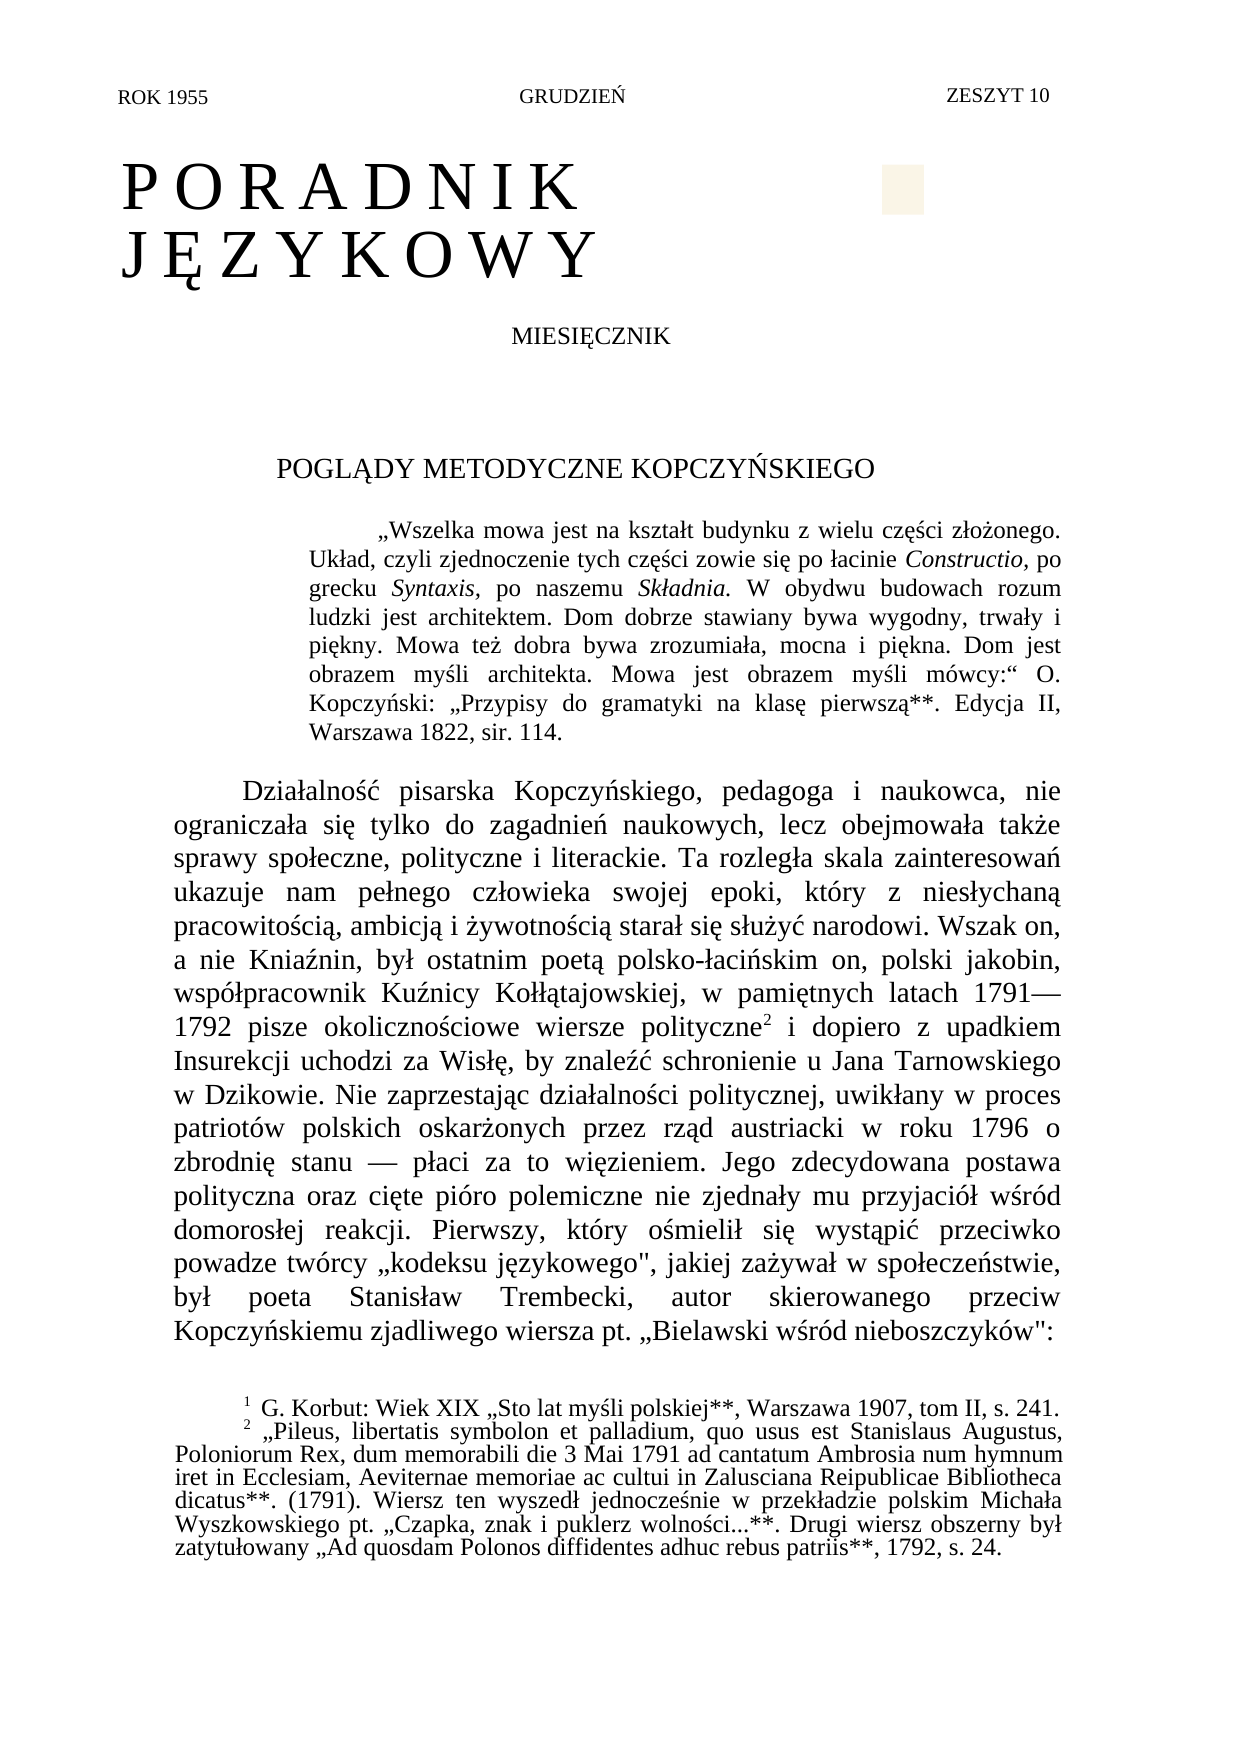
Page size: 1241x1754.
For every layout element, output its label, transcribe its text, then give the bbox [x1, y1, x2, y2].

text ROK 1955 [117, 88, 208, 109]
text Działalność pisarska Kopczyńskiego, pedagoga i naukowca, nie ograniczała się tylko do zagadnień naukowych, lecz obejmowała także sprawy społeczne, polityczne i literackie. Ta rozległa skala zainteresowań ukazuje nam pełnego człowieka swojej epoki, który z niesłychaną pracowitością, ambicją i żywotnością starał się służyć narodowi. Wszak on, a nie Kniaźnin, był ostatnim poetą polsko-łacińskim on, polski jakobin, współpracownik Kuźnicy Kołłątajowskiej, w pamiętnych latach 1791—1792 pisze okolicznościowe wiersze polityczne2 i dopiero z upadkiem Insurekcji uchodzi za Wisłę, by znaleźć schronienie u Jana Tarnowskiego w Dzikowie. Nie zaprzestając działalności politycznej, uwikłany w proces patriotów polskich oskarżonych przez rząd austriacki w roku 1796 o zbrodnię stanu — płaci za to więzieniem. Jego zdecydowana postawa polityczna oraz cięte pióro polemiczne nie zjednały mu przyjaciół wśród domorosłej reakcji. Pierwszy, który ośmielił się wystąpić przeciwko powadze twórcy „kodeksu językowego", jakiej zażywał w społeczeństwie, był poeta Stanisław Trembecki, autor skierowanego przeciw Kopczyńskiemu zjadliwego wiersza pt. „Bielawski wśród nieboszczyków": [173, 773, 1062, 1347]
list G. Korbut: Wiek XIX „Sto lat myśli polskiej**, Warszawa 1907, tom II, s. 241. [174, 1398, 1082, 1421]
text MIESIĘCZNIK [511, 322, 1095, 349]
text PORADNIK JĘZYKOWY [121, 154, 1095, 292]
text GRUDZIEŃ [519, 87, 626, 108]
list „Pileus, libertatis symbolon et palladium, quo usus est Stanislaus Augustus, Poloniorum Rex, dum memorabili die 3 Mai 1791 ad cantatum Ambrosia num hymnum iret in Ecclesiam, Aeviternae memoriae ac cultui in Zalusciana Reipublicae Bibliotheca dicatus**. (1791). Wiersz ten wyszedł jednocześnie w przekładzie polskim Michała Wyszkowskiego pt. „Czapka, znak i puklerz wolności...**. Drugi wiersz obszerny był zatytułowany „Ad quosdam Polonos diffidentes adhuc rebus patriis**, 1792, s. 24. [174, 1421, 1063, 1560]
text POGLĄDY METODYCZNE KOPCZYŃSKIEGO [113, 455, 1039, 484]
text „Wszelka mowa jest na kształt budynku z wielu części złożonego. Układ, czyli zjednoczenie tych części zowie się po łacinie Constructio, po grecku Syntaxis, po naszemu Składnia. W obydwu budowach rozum ludzki jest architektem. Dom dobrze stawiany bywa wygodny, trwały i piękny. Mowa też dobra bywa zrozumiała, mocna i piękna. Dom jest obrazem myśli architekta. Mowa jest obrazem myśli mówcy:“ O. Kopczyński: „Przypisy do gramatyki na klasę pierwszą**. Edycja II, Warszawa 1822, sir. 114. [309, 516, 1062, 746]
text ZESZYT 10 [946, 86, 1049, 107]
